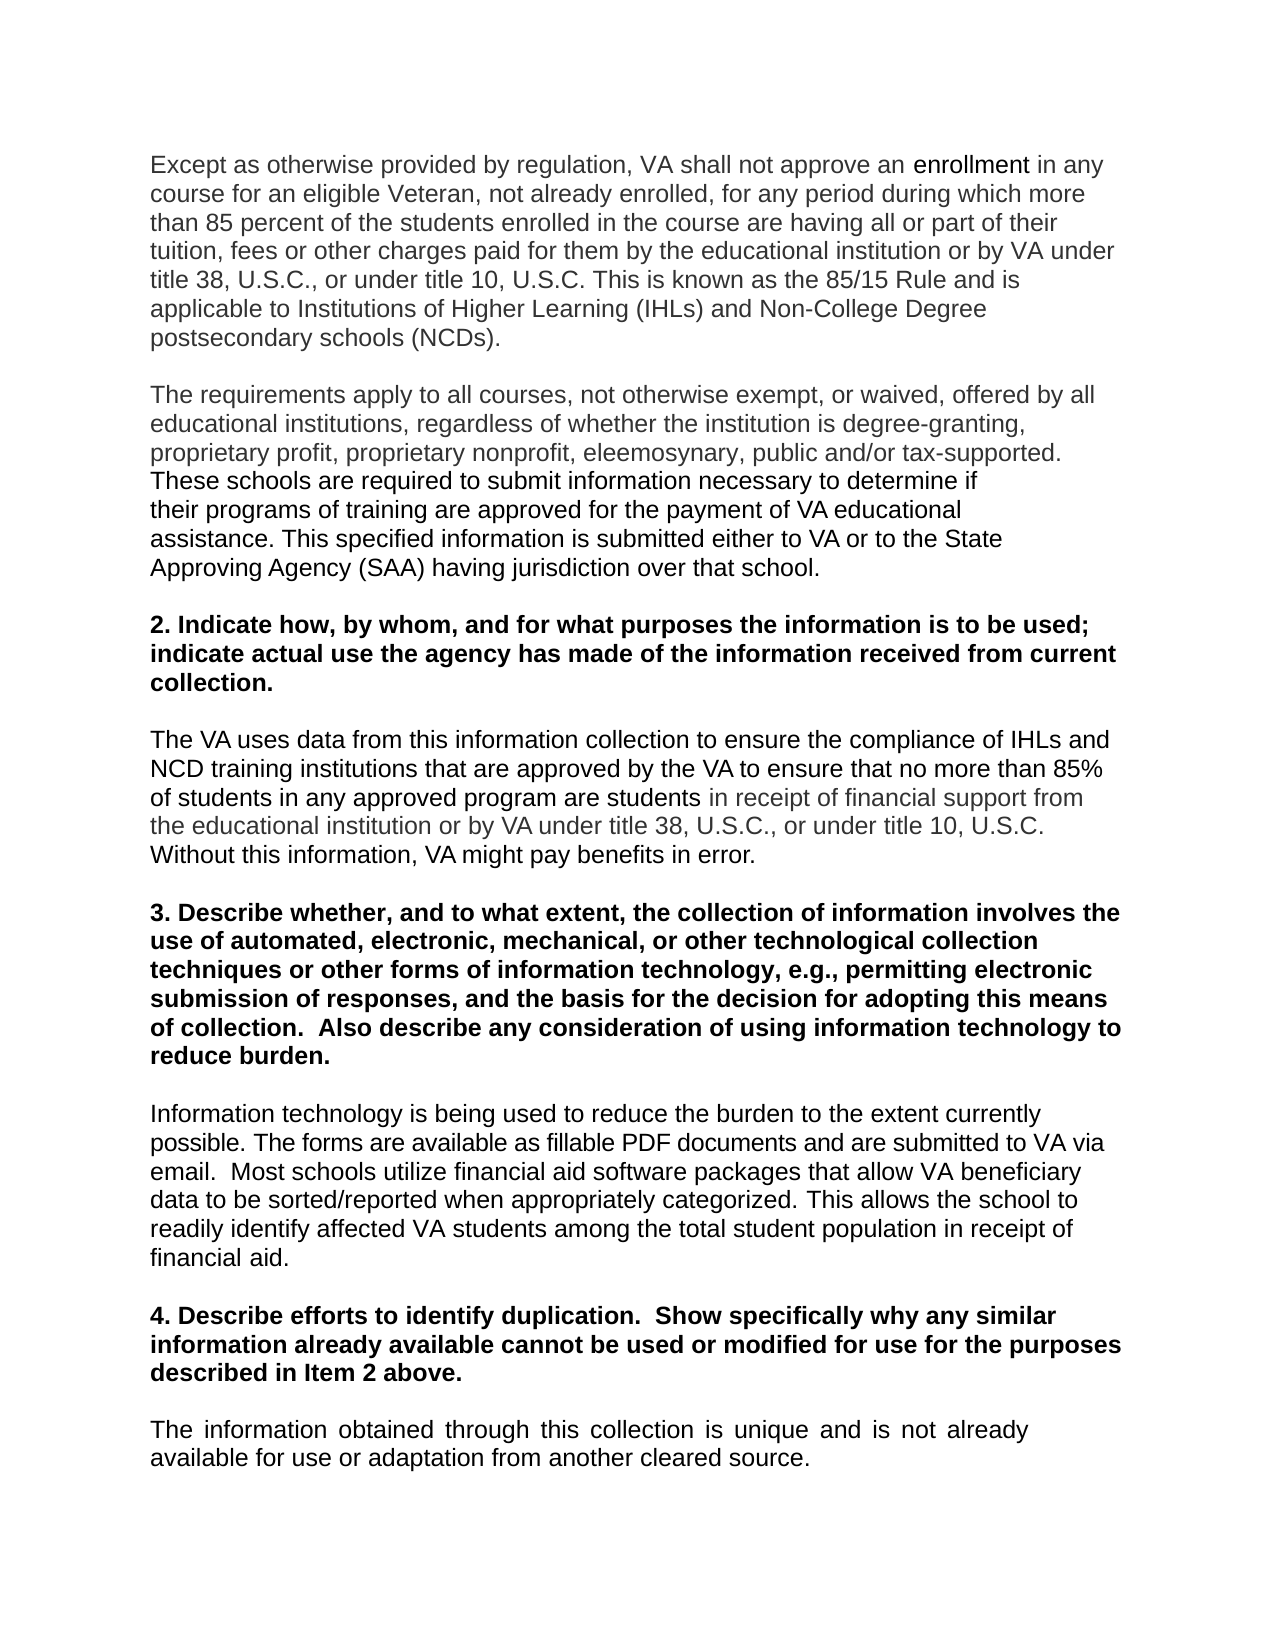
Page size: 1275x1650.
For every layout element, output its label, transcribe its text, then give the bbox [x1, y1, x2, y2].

text Except as otherwise provided by regulation, VA shall not approve an enrollment in any course for an eligible Veteran, not already enrolled, for any period during which more than 85 percent of the students enrolled in the course are having all or part of their tuition, fees or other charges paid for them by the educational institution or by VA under title 38, U.S.C., or under title 10, U.S.C. This is known as the 85/15 Rule and is applicable to Institutions of Higher Learning (IHLs) and Non-College Degree postsecondary schools (NCDs). [150, 150, 1125, 351]
text 2. Indicate how, by whom, and for what purposes the information is to be used; indicate actual use the agency has made of the information received from current collection. [150, 610, 1125, 696]
text 4. Describe efforts to identify duplication. Show specifically why any similar information already available cannot be used or modified for use for the purposes described in Item 2 above. [150, 1301, 1125, 1387]
text The requirements apply to all courses, not otherwise exempt, or waived, offered by all educational institutions, regardless of whether the institution is degree-granting, proprietary profit, proprietary nonprofit, eleemosynary, public and/or tax-supported. [150, 380, 1125, 466]
text Information technology is being used to reduce the burden to the extent currently possible. The forms are available as fillable PDF documents and are submitted to VA via email. Most schools utilize financial aid software packages that allow VA beneficiary data to be sorted/reported when appropriately categorized. This allows the school to readily identify affected VA students among the total student population in receipt of financial aid. [150, 1099, 1125, 1272]
text The information obtained through this collection is unique and is not already available for use or adaptation from another cleared source. [150, 1416, 1031, 1472]
text 3. Describe whether, and to what extent, the collection of information involves the use of automated, electronic, mechanical, or other technological collection techniques or other forms of information technology, e.g., permitting electronic submission of responses, and the basis for the decision for adopting this means of collection. Also describe any consideration of using information technology to reduce burden. [150, 897, 1125, 1070]
text The VA uses data from this information collection to ensure the compliance of IHLs and NCD training institutions that are approved by the VA to ensure that no more than 85% of students in any approved program are students in receipt of financial support from the educational institution or by VA under title 38, U.S.C., or under title 10, U.S.C. Without this information, VA might pay benefits in error. [150, 725, 1125, 869]
text These schools are required to submit information necessary to determine if their programs of training are approved for the payment of VA educational assistance. This specified information is submitted either to VA or to the State Approving Agency (SAA) having jurisdiction over that school. [150, 466, 1025, 581]
